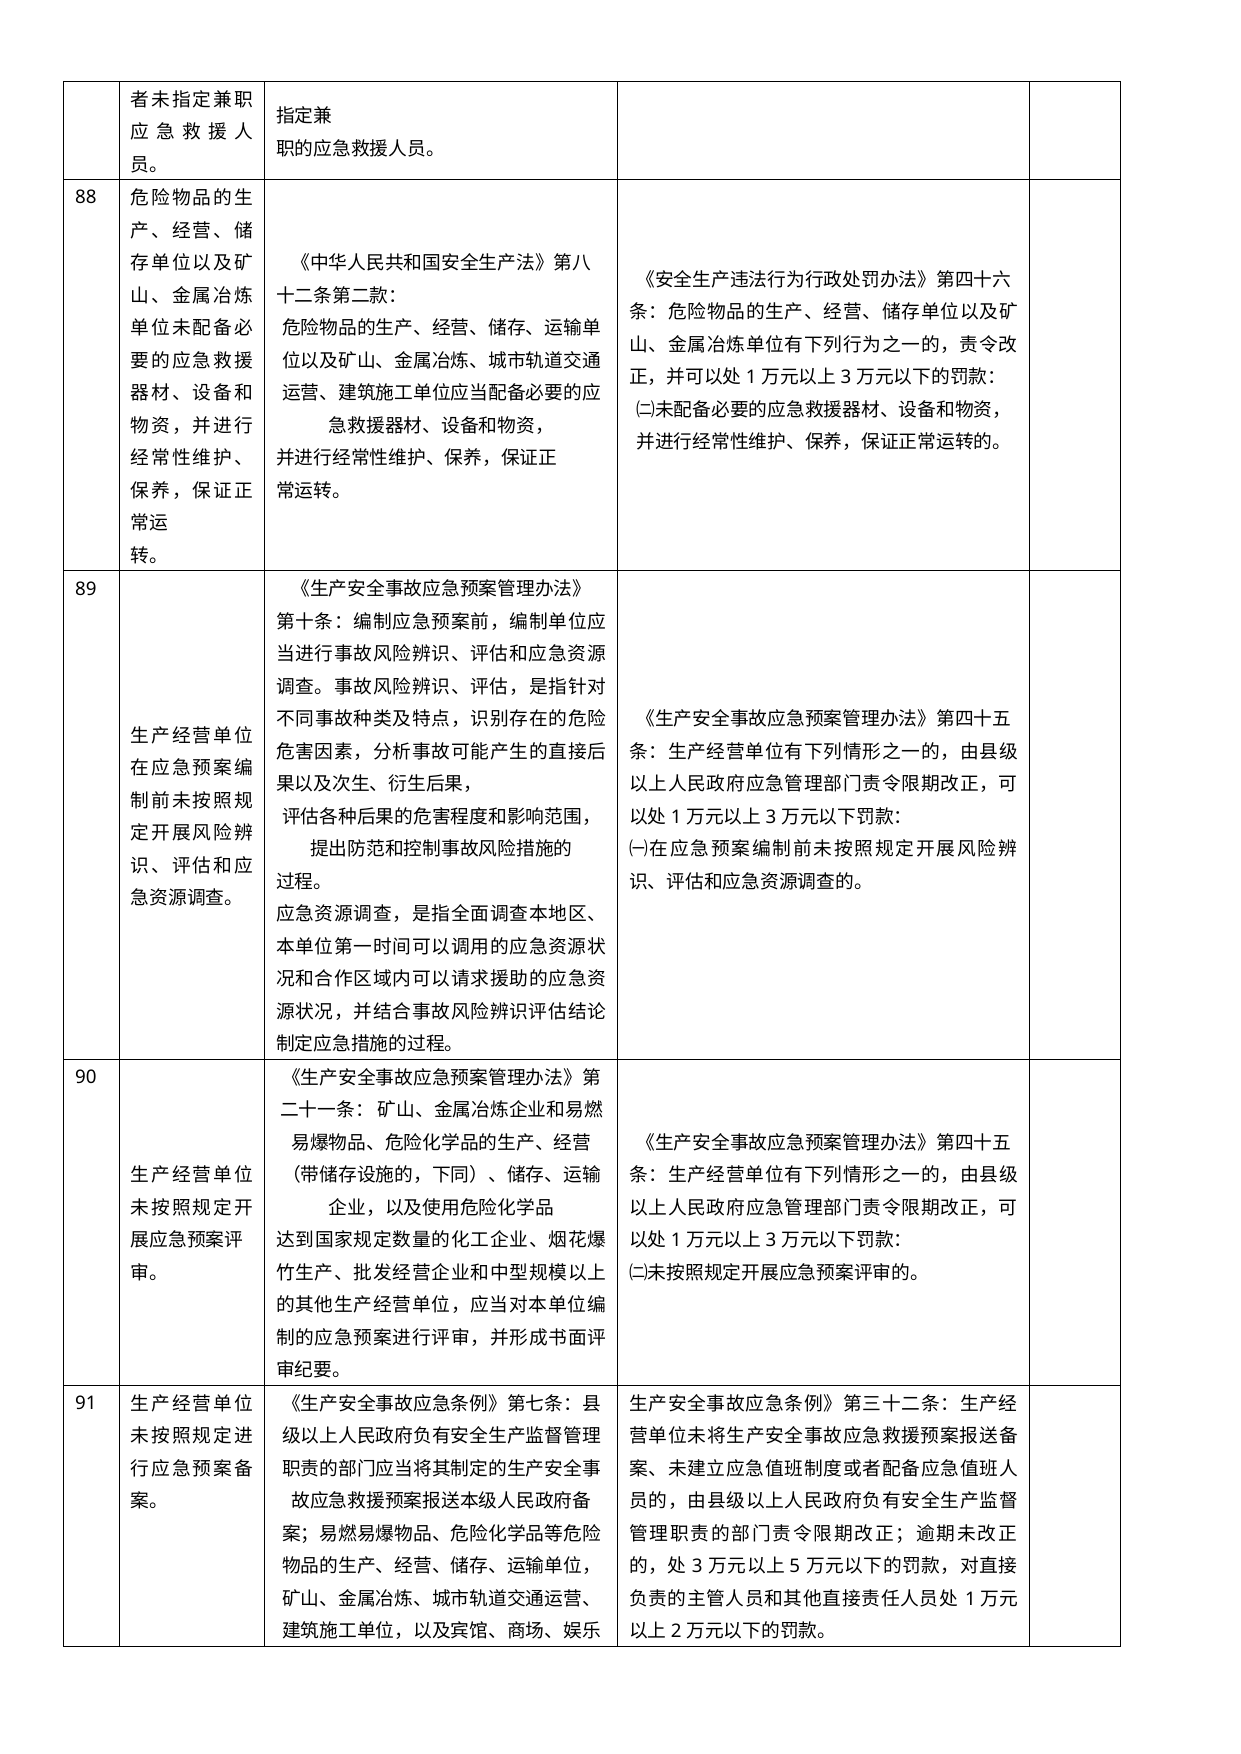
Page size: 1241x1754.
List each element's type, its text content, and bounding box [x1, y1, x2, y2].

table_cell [618, 82, 1029, 179]
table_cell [120, 1386, 264, 1646]
table_cell 《安全生产违法行为行政处罚办法》第四十六 条：危险物品的生产、经营、储存单位以及矿山、金属冶炼单位有下列行为之一的，责令改正，并可以处 1 万元以上 3 万元以下的罚款： ㈡未配备必要的应急救援器材、设备和物资，并进行经常性维护、保养，保证正常运转的。 [618, 180, 1029, 570]
table_cell 87 [64, 82, 119, 179]
table_cell [1030, 82, 1120, 179]
table_cell [1030, 180, 1120, 570]
table_cell 88 [64, 180, 119, 570]
table_cell 《生产安全事故应急预案管理办法》 第十条：编制应急预案前，编制单位应当进行事故风险辨识、评估和应急资源调查。事故风险辨识、评估，是指针对不同事故种类及特点，识别存在的危险危害因素，分析事故可能产生的直接后果以及次生、衍生后果， 评估各种后果的危害程度和影响范围，提出防范和控制事故风险措施的 过程。 应急资源调查，是指全面调查本地区、本单位第一时间可以调用的应急资源状况和合作区域内可以请求援助的应急资源状况，并结合事故风险辨识评估结论制定应急措施的过程。 [265, 571, 617, 1059]
table_cell 生产经营单位未按照规定开展应急预案评 审。 [120, 1060, 264, 1385]
table_cell 生产经营单位在应急预案编制前未按照规定开展风险辨识、评估和应急资源调查。 [120, 571, 264, 1059]
table_cell 89 [64, 571, 119, 1059]
table_cell [1030, 571, 1120, 1059]
table_cell 《中华人民共和国安全生产法》第八 十二条第二款： 危险物品的生产、经营、储存、运输单位以及矿山、金属冶炼、城市轨道交通运营、建筑施工单位应当配备必要的应急救援器材、设备和物资， 并进行经常性维护、保养，保证正 常运转。 [265, 180, 617, 570]
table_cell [265, 1386, 617, 1646]
table_cell 《生产安全事故应急预案管理办法》第二十一条： 矿山、金属冶炼企业和易燃易爆物品、危险化学品的生产、经营（带储存设施的，下同）、储存、运输企业，以及使用危险化学品 达到国家规定数量的化工企业、烟花爆竹生产、批发经营企业和中型规模以上的其他生产经营单位，应当对本单位编制的应急预案进行评审，并形成书面评审纪要。 [265, 1060, 617, 1385]
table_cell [265, 82, 617, 179]
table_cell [120, 82, 264, 179]
table_cell 《生产安全事故应急预案管理办法》第四十五 条：生产经营单位有下列情形之一的，由县级以上人民政府应急管理部门责令限期改正，可以处 1 万元以上 3 万元以下罚款： ㈠在应急预案编制前未按照规定开展风险辨识、评估和应急资源调查的。 [618, 571, 1029, 1059]
table_cell 90 [64, 1060, 119, 1385]
table_cell [1030, 1060, 1120, 1385]
table_cell 危险物品的生产、经营、储存单位以及矿山、金属冶炼单位未配备必要的应急救援器材、设备和物资，并进行经常性维护、保养，保证正常运 转。 [120, 180, 264, 570]
table_cell 91 [64, 1386, 119, 1646]
table_cell [1030, 1386, 1120, 1646]
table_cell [618, 1386, 1029, 1646]
table_cell 《生产安全事故应急预案管理办法》第四十五 条：生产经营单位有下列情形之一的，由县级以上人民政府应急管理部门责令限期改正，可以处 1 万元以上 3 万元以下罚款： ㈡未按照规定开展应急预案评审的。 [618, 1060, 1029, 1385]
